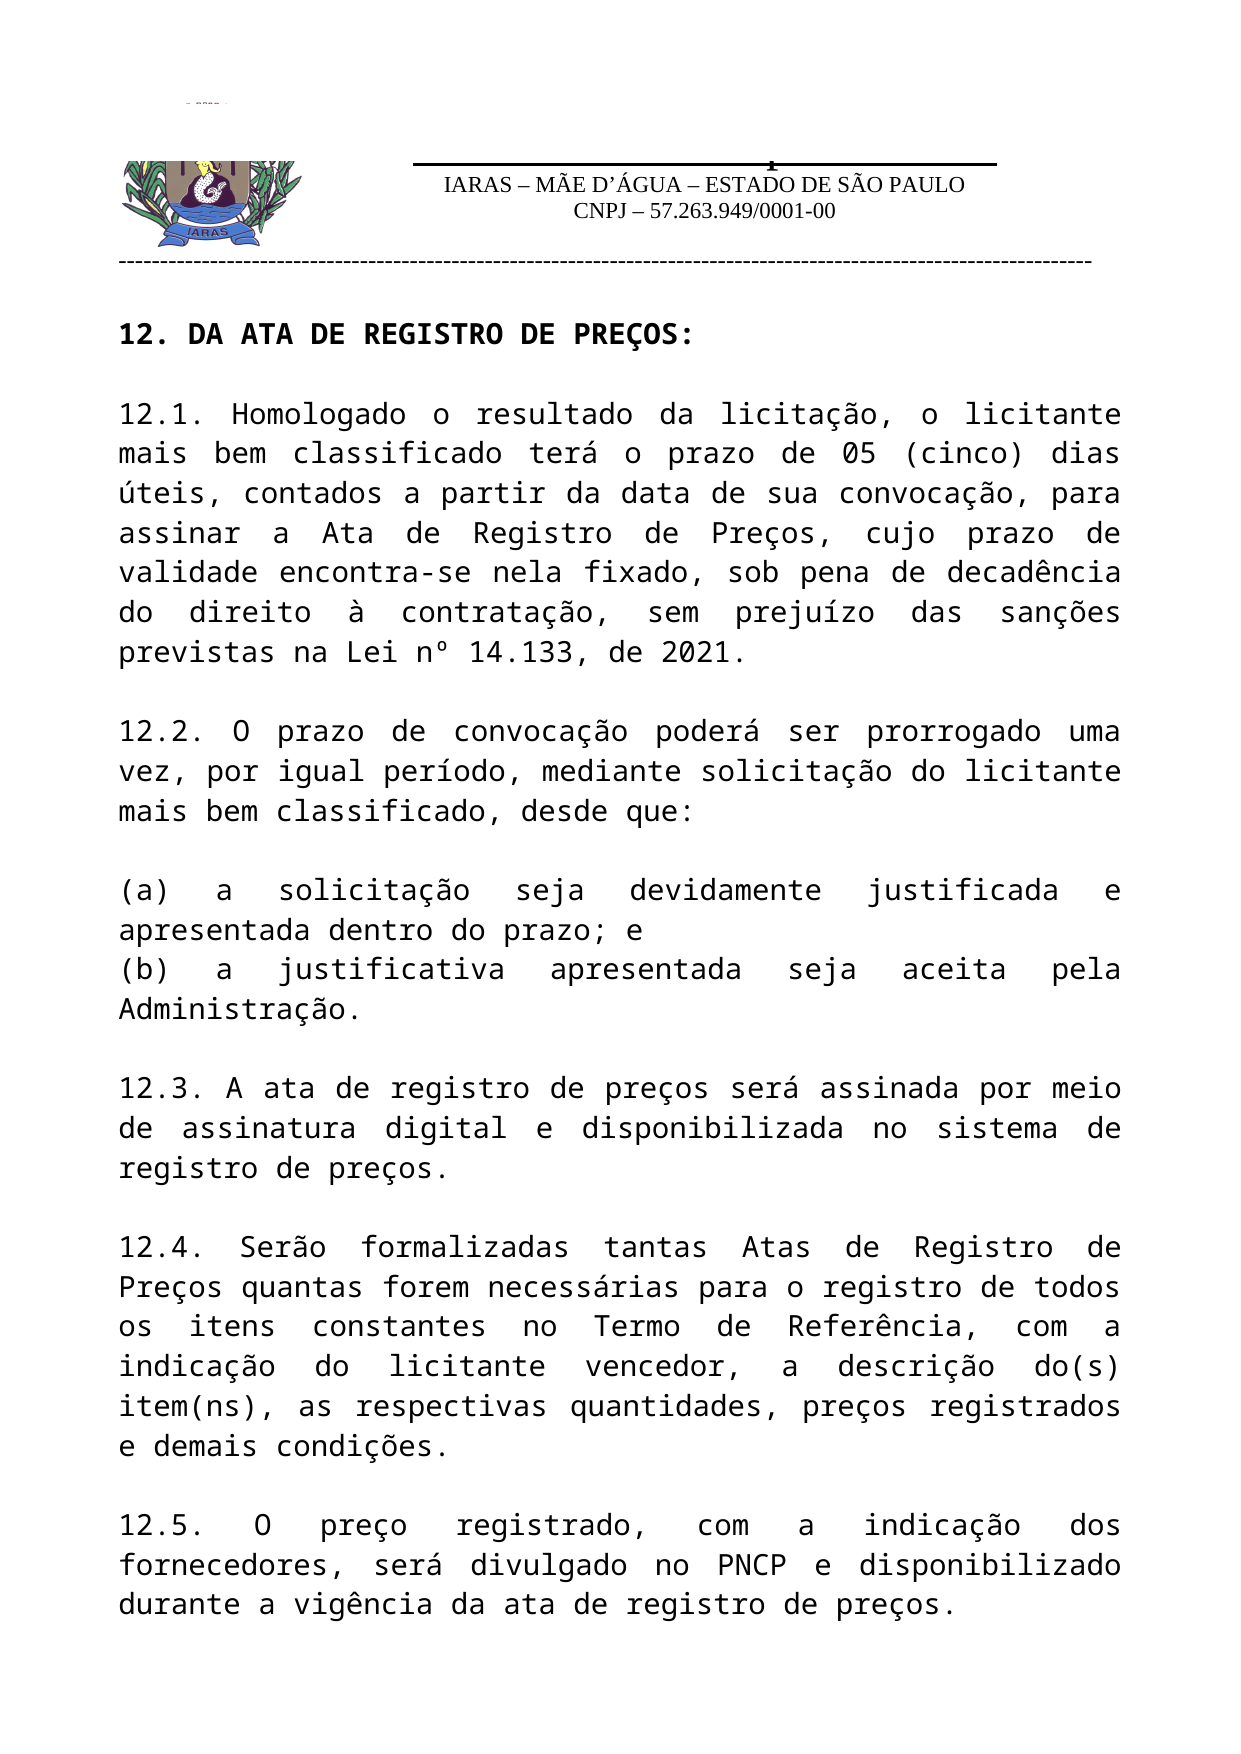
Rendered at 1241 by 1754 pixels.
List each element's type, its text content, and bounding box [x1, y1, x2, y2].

list (b) a justificativa apresentada seja aceita pela Administração. [118, 948, 1122, 1028]
list 12.1. Homologado o resultado da licitação, o licitante mais bem classificado terá o prazo de 05 (cinco) dias úteis, contados a partir da data de sua convocação, para assinar a Ata de Registro de Preços, cujo prazo de validade encontra-se nela fixado, sob pena de decadência do direito à contratação, sem prejuízo das sanções previstas na Lei nº 14.133, de 2021. [118, 393, 1122, 671]
picture [118, 161, 306, 251]
text 12. DA ATA DE REGISTRO DE PREÇOS: [118, 313, 1122, 353]
list (a) a solicitação seja devidamente justificada e apresentada dentro do prazo; e [118, 869, 1122, 948]
list 12.4. Serão formalizadas tantas Atas de Registro de Preços quantas forem necessárias para o registro de todos os itens constantes no Termo de Referência, com a indicação do licitante vencedor, a descrição do(s) item(ns), as respectivas quantidades, preços registrados e demais condições. [118, 1226, 1122, 1464]
list 12.2. O prazo de convocação poderá ser prorrogado uma vez, por igual período, mediante solicitação do licitante mais bem classificado, desde que: [118, 710, 1122, 829]
list 12.5. O preço registrado, com a indicação dos fornecedores, será divulgado no PNCP e disponibilizado durante a vigência da ata de registro de preços. [118, 1504, 1122, 1623]
list 12.3. A ata de registro de preços será assinada por meio de assinatura digital e disponibilizada no sistema de registro de preços. [118, 1068, 1122, 1187]
